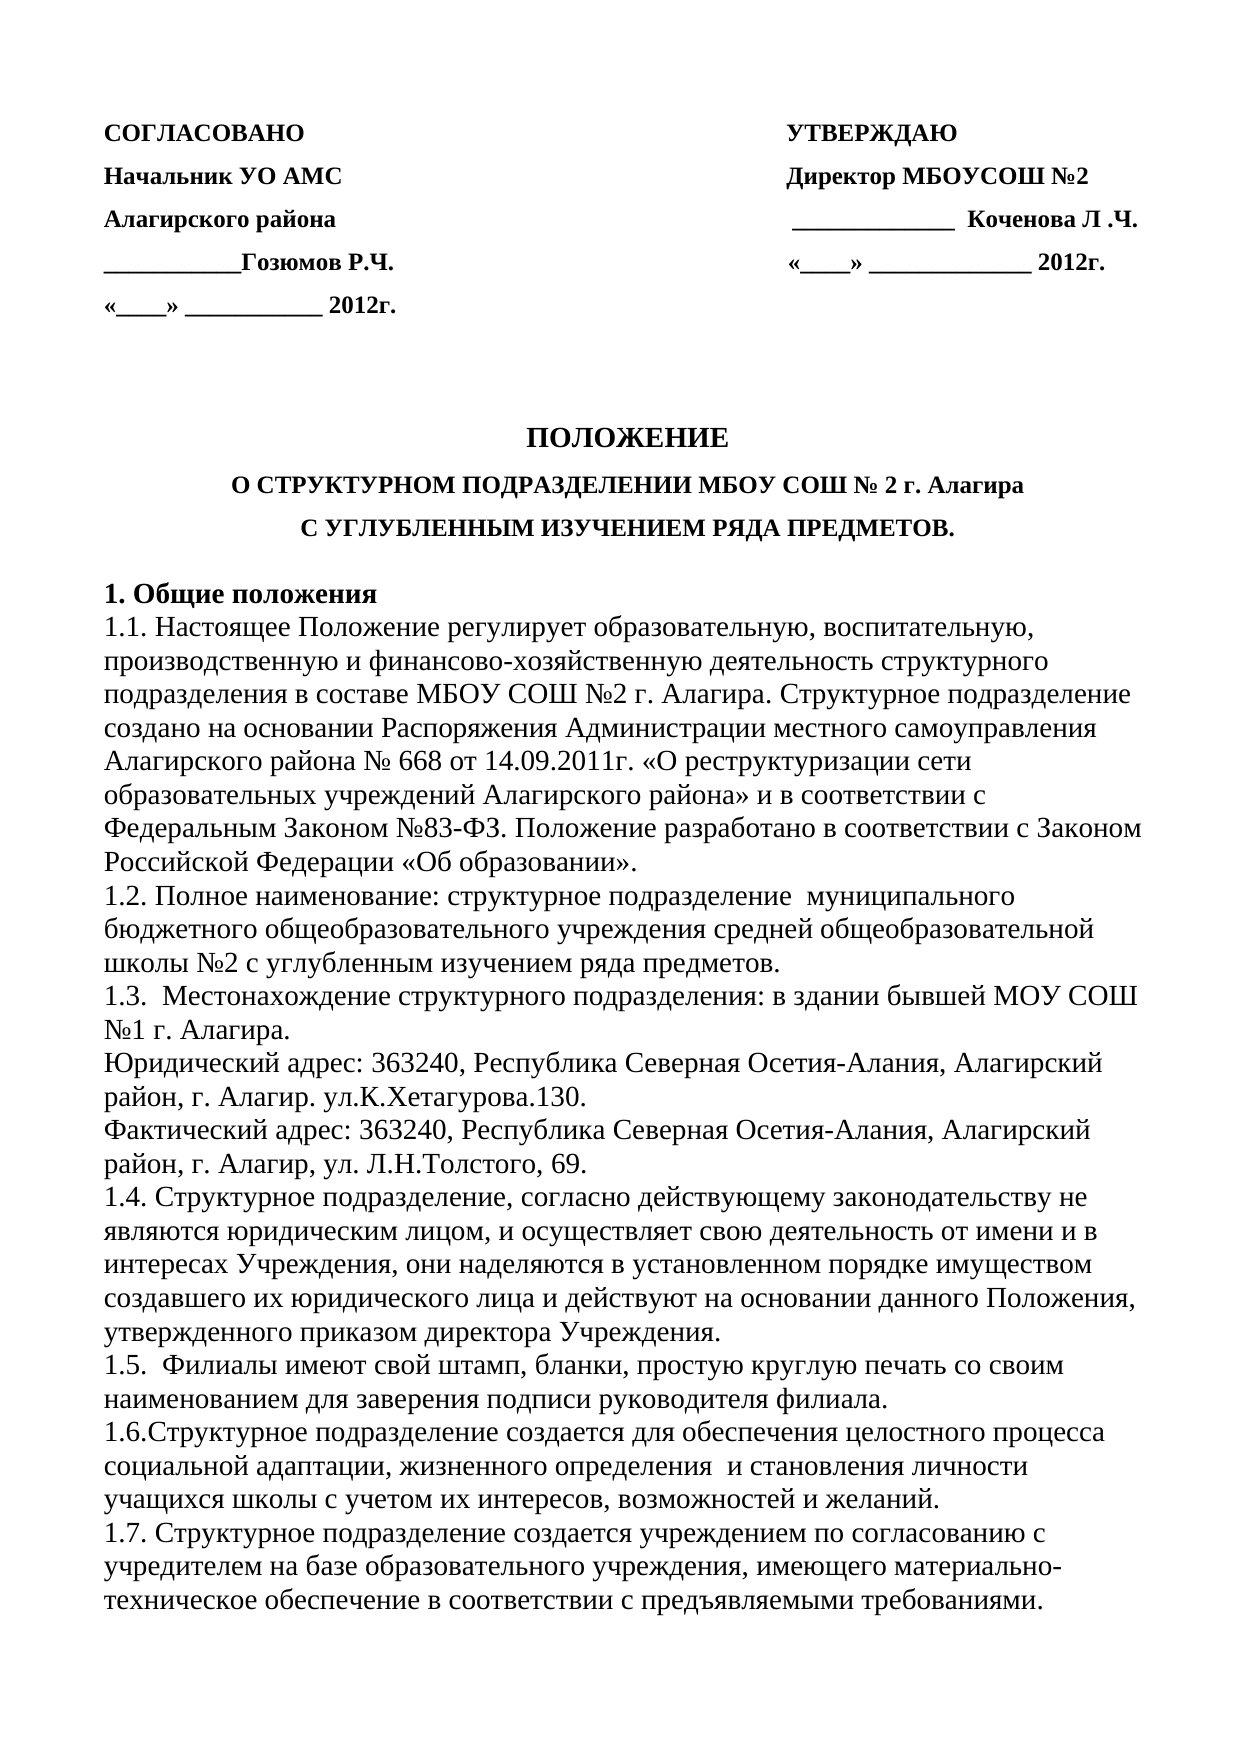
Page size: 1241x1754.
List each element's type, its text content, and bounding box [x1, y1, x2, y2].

text ___________Гозюмов Р.Ч. «____» _____________ 2012г. [103, 247, 1152, 276]
text О СТРУКТУРНОМ ПОДРАЗДЕЛЕНИИ МБОУ СОШ № 2 г. Алагира [103, 470, 1152, 499]
text 1.2. Полное наименование: структурное подразделение муниципального бюджетного общеобразовательного учреждения средней общеобразовательной школы №2 с углубленным изучением ряда предметов. [103, 878, 1152, 978]
text СОГЛАСОВАНО УТВЕРЖДАЮ [103, 118, 1152, 147]
text ПОЛОЖЕНИЕ [103, 420, 1152, 453]
text Юридический адрес: 363240, Республика Северная Осетия-Алания, Алагирский район, г. Алагир. ул.К.Хетагурова.130. [103, 1045, 1152, 1112]
text 1.3. Местонахождение структурного подразделения: в здании бывшей МОУ СОШ №1 г. Алагира. [103, 978, 1152, 1045]
text Алагирского района _____________ Коченова Л .Ч. [103, 204, 1152, 233]
text «____» ___________ 2012г. [103, 291, 1152, 319]
text 1.4. Структурное подразделение, согласно действующему законодательству не являются юридическим лицом, и осуществляет свою деятельность от имени и в интересах Учреждения, они наделяются в установленном порядке имуществом создавшего их юридического лица и действуют на основании данного Положения, утвержденного приказом директора Учреждения. [103, 1179, 1152, 1347]
text 1.7. Структурное подразделение создается учреждением по согласованию с учредителем на базе образовательного учреждения, имеющего материально-техническое обеспечение в соответствии с предъявляемыми требованиями. [103, 1515, 1152, 1616]
text Фактический адрес: 363240, Республика Северная Осетия-Алания, Алагирский район, г. Алагир, ул. Л.Н.Толстого, 69. [103, 1112, 1152, 1179]
text 1.6.Структурное подразделение создается для обеспечения целостного процесса социальной адаптации, жизненного определения и становления личности учащихся школы с учетом их интересов, возможностей и желаний. [103, 1414, 1152, 1515]
text Начальник УО АМС Директор МБОУСОШ №2 [103, 161, 1152, 190]
text 1. Общие положения [103, 576, 1152, 609]
text 1.1. Настоящее Положение регулирует образовательную, воспитательную, производственную и финансово-хозяйственную деятельность структурного подразделения в составе МБОУ СОШ №2 г. Алагира. Структурное подразделение создано на основании Распоряжения Администрации местного самоуправления Алагирского района № 668 от 14.09.2011г. «О реструктуризации сети образовательных учреждений Алагирского района» и в соответствии с Федеральным Законом №83-ФЗ. Положение разработано в соответствии с Законом Российской Федерации «Об образовании». [103, 609, 1152, 878]
text С УГЛУБЛЕННЫМ ИЗУЧЕНИЕМ РЯДА ПРЕДМЕТОВ. [103, 513, 1152, 542]
text 1.5. Филиалы имеют свой штамп, бланки, простую круглую печать со своим наименованием для заверения подписи руководителя филиала. [103, 1347, 1152, 1414]
